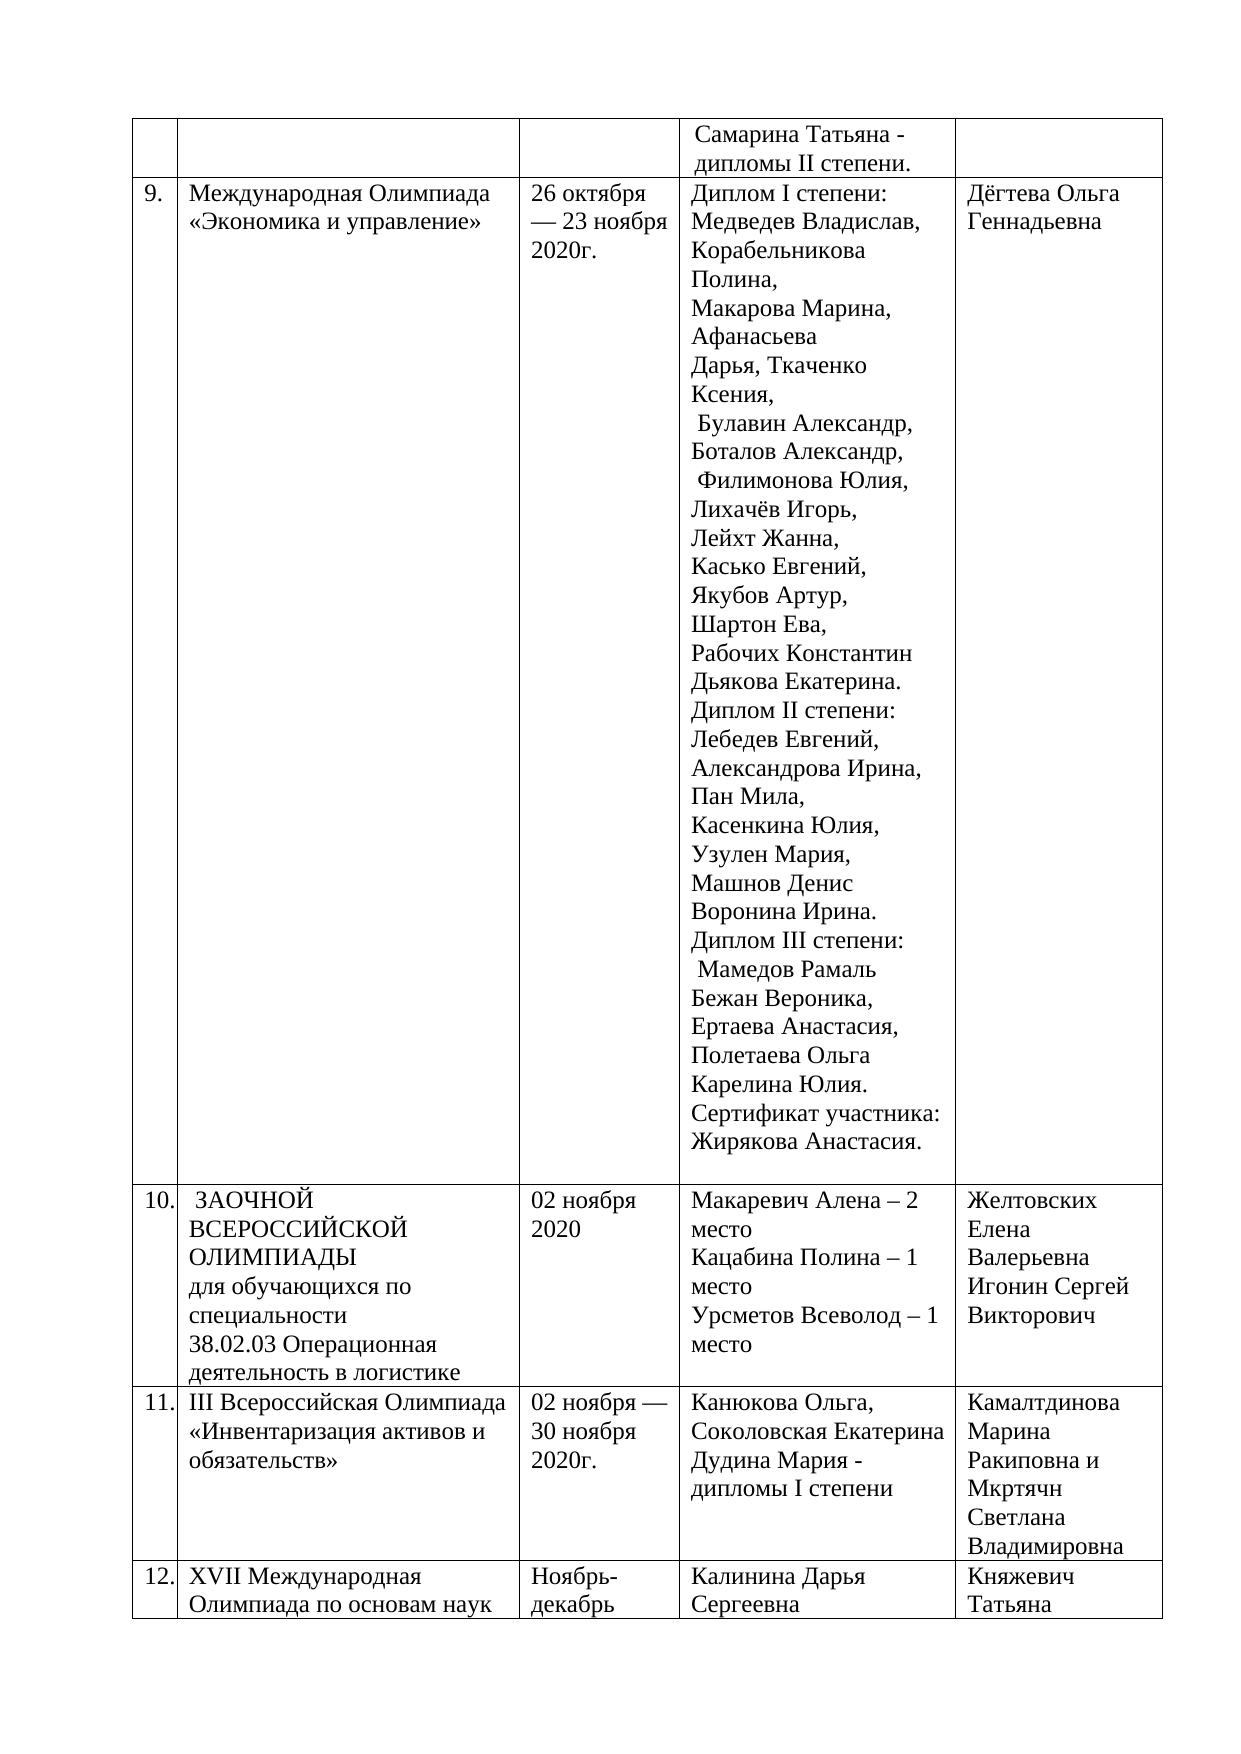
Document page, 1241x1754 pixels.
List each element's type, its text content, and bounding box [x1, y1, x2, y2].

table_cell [680, 119, 955, 177]
table_cell Международная Олимпиада «Экономика и управление» [178, 178, 519, 1184]
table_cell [956, 119, 1162, 177]
table_cell III Всероссийская Олимпиада «Инвентаризация активов и обязательств» [178, 1387, 519, 1560]
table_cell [520, 119, 679, 177]
table_cell Макаревич Алена – 2 место Кацабина Полина – 1 место Урсметов Всеволод – 1 место [680, 1185, 955, 1386]
table_cell [133, 1561, 177, 1618]
table_cell Канюкова Ольга, Соколовская Екатерина Дудина Мария - дипломы I степени [680, 1387, 955, 1560]
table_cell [956, 1561, 1162, 1618]
table_cell 02 ноября 2020 [520, 1185, 679, 1386]
table_cell Дёгтева Ольга Геннадьевна [956, 178, 1162, 1184]
table_cell ЗАОЧНОЙ ВСЕРОССИЙСКОЙ ОЛИМПИАДЫ для обучающихся по специальности 38.02.03 Операционная деятельность в логистике [178, 1185, 519, 1386]
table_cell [178, 1561, 519, 1618]
table_cell Диплом I степени: Медведев Владислав, Корабельникова Полина, Макарова Марина, Афанасьева Дарья, Ткаченко Ксения, Булавин Александр, Боталов Александр, Филимонова Юлия, Лихачёв Игорь, Лейхт Жанна, Касько Евгений, Якубов Артур, Шартон Ева, Рабочих Константин Дьякова Екатерина. Диплом II степени: Лебедев Евгений, Александрова Ирина, Пан Мила, Касенкина Юлия, Узулен Мария, Машнов Денис Воронина Ирина. Диплом III степени: Мамедов Рамаль Бежан Вероника, Ертаева Анастасия, Полетаева Ольга Карелина Юлия. Сертификат участника: Жирякова Анастасия. [680, 178, 955, 1184]
table_cell [133, 1185, 177, 1386]
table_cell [178, 119, 519, 177]
table_cell [133, 178, 177, 1184]
table_cell 26 октября — 23 ноября 2020г. [520, 178, 679, 1184]
table_cell 02 ноября — 30 ноября 2020г. [520, 1387, 679, 1560]
table_cell [133, 119, 177, 177]
table_cell Ноябрь-декабрь 2020 [520, 1561, 679, 1618]
table_cell Камалтдинова Марина Ракиповна и Мкртячн Светлана Владимировна [956, 1387, 1162, 1560]
table_cell [133, 1387, 177, 1560]
table_cell Желтовских Елена Валерьевна Игонин Сергей Викторович [956, 1185, 1162, 1386]
